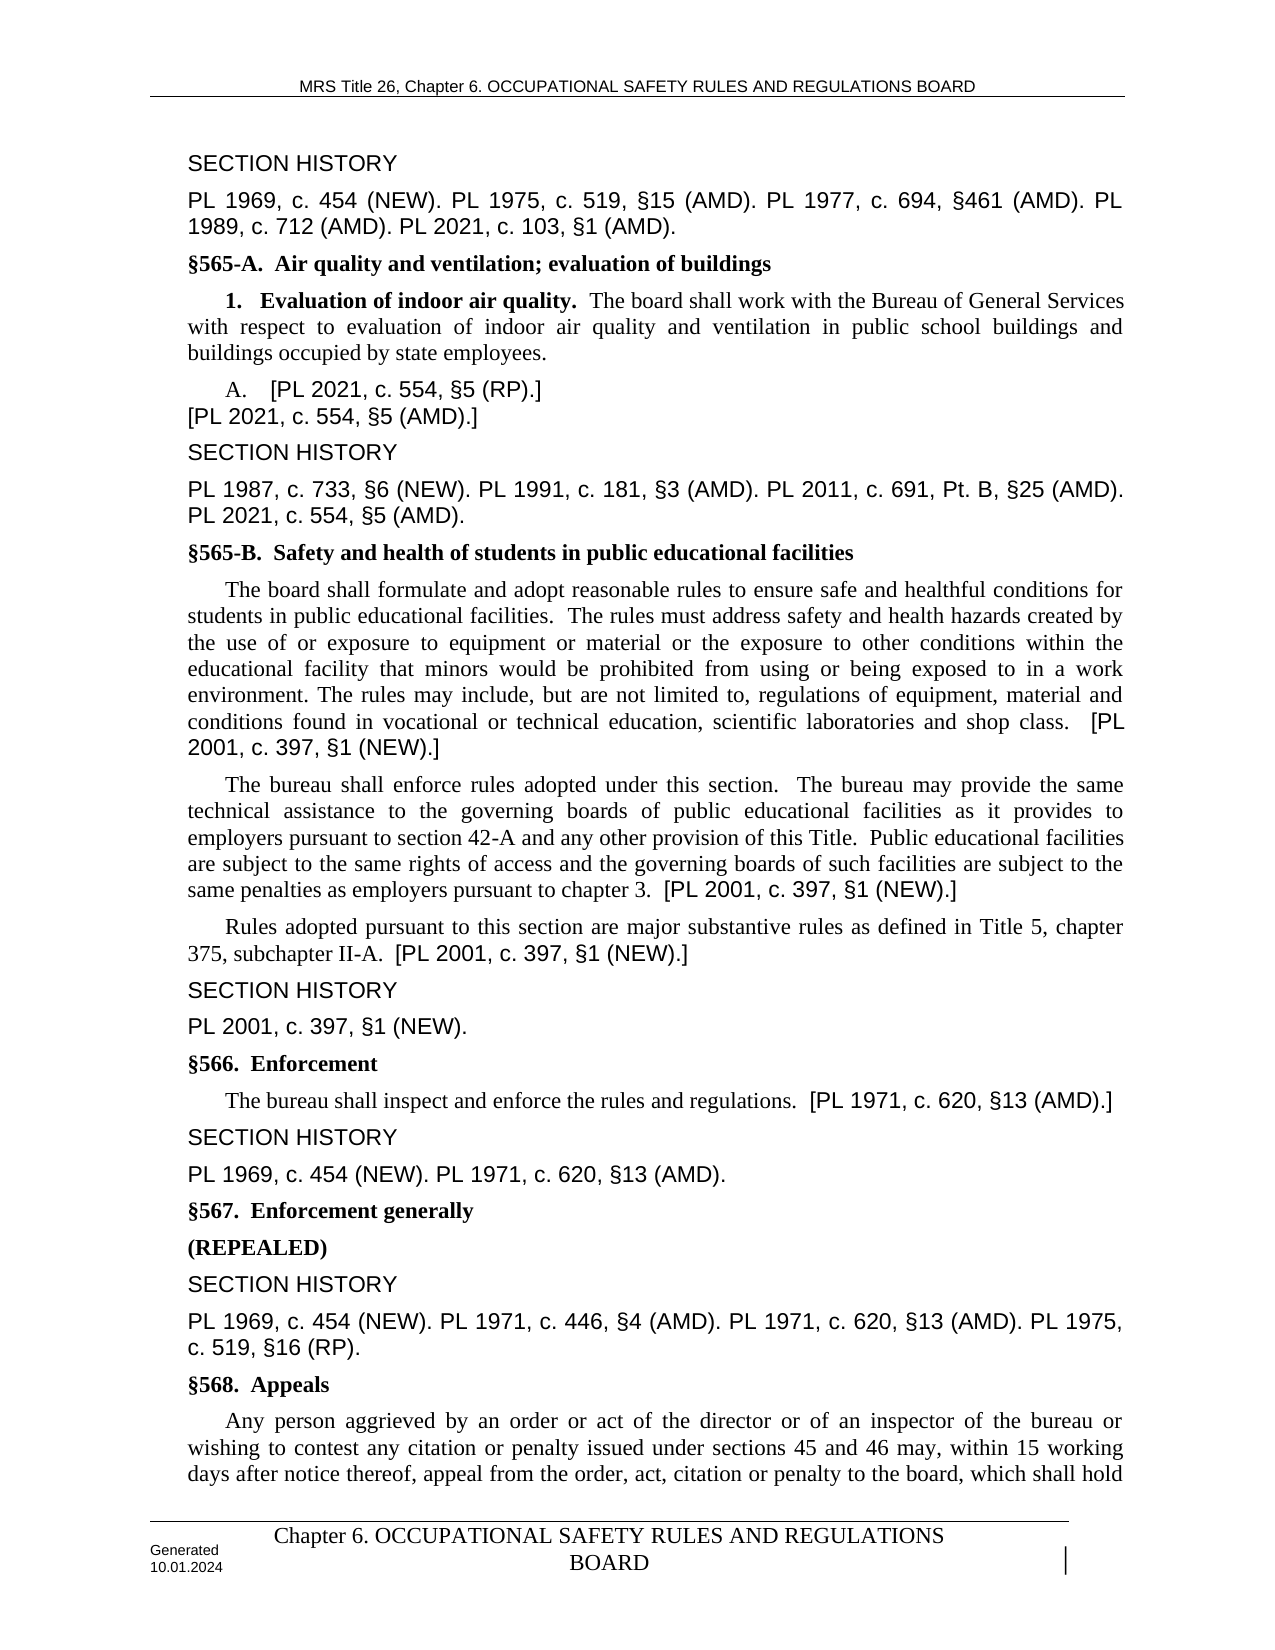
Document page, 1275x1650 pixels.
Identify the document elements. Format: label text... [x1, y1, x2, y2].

text PL 1969, c. 454 (NEW). PL 1975, c. 519, §15 (AMD). PL 1977, c. 694, §461 (AMD). PL 1989, c. 712 (AMD). PL 2021, c. 103, §1 (AMD). [187, 187, 1125, 239]
text [PL 2021, c. 554, §5 (AMD).] [187, 403, 1125, 429]
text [187, 1407, 1125, 1487]
text SECTION HISTORY [187, 1124, 1125, 1150]
text PL 1969, c. 454 (NEW). PL 1971, c. 620, §13 (AMD). [187, 1161, 1125, 1187]
text The board shall formulate and adopt reasonable rules to ensure safe and healthful conditions for students in public educational facilities. The rules must address safety and health hazards created by the use of or exposure to equipment or material or the exposure to other conditions within the educational facility that minors would be prohibited from using or being exposed to in a work environment. The rules may include, but are not limited to, regulations of equipment, material and conditions found in vocational or technical education, scientific laboratories and shop class. [PL 2001, c. 397, §1 (NEW).] [187, 576, 1125, 761]
text A. [PL 2021, c. 554, §5 (RP).] [225, 376, 1125, 403]
text §565-A. Air quality and ventilation; evaluation of buildings [187, 250, 1125, 276]
text §567. Enforcement generally [187, 1197, 1125, 1224]
text The bureau shall inspect and enforce the rules and regulations. [PL 1971, c. 620, §13 (AMD).] [187, 1087, 1125, 1113]
text §565-B. Safety and health of students in public educational facilities [187, 539, 1125, 566]
text SECTION HISTORY [187, 150, 1125, 176]
text PL 1987, c. 733, §6 (NEW). PL 1991, c. 181, §3 (AMD). PL 2011, c. 691, Pt. B, §25 (AMD). PL 2021, c. 554, §5 (AMD). [187, 476, 1125, 529]
text SECTION HISTORY [187, 439, 1125, 466]
text §566. Enforcement [187, 1050, 1125, 1076]
text Rules adopted pursuant to this section are major substantive rules as defined in Title 5, chapter 375, subchapter II‑A. [PL 2001, c. 397, §1 (NEW).] [187, 913, 1125, 966]
text SECTION HISTORY [187, 1271, 1125, 1297]
text The bureau shall enforce rules adopted under this section. The bureau may provide the same technical assistance to the governing boards of public educational facilities as it provides to employers pursuant to section 42‑A and any other provision of this Title. Public educational facilities are subject to the same rights of access and the governing boards of such facilities are subject to the same penalties as employers pursuant to chapter 3. [PL 2001, c. 397, §1 (NEW).] [187, 771, 1125, 903]
text (REPEALED) [187, 1234, 1125, 1260]
text 1. Evaluation of indoor air quality. The board shall work with the Bureau of General Services with respect to evaluation of indoor air quality and ventilation in public school buildings and buildings occupied by state employees. [187, 287, 1125, 366]
text PL 1969, c. 454 (NEW). PL 1971, c. 446, §4 (AMD). PL 1971, c. 620, §13 (AMD). PL 1975, c. 519, §16 (RP). [187, 1308, 1125, 1360]
text §568. Appeals [187, 1371, 1125, 1397]
text SECTION HISTORY [187, 977, 1125, 1003]
text PL 2001, c. 397, §1 (NEW). [187, 1013, 1125, 1040]
